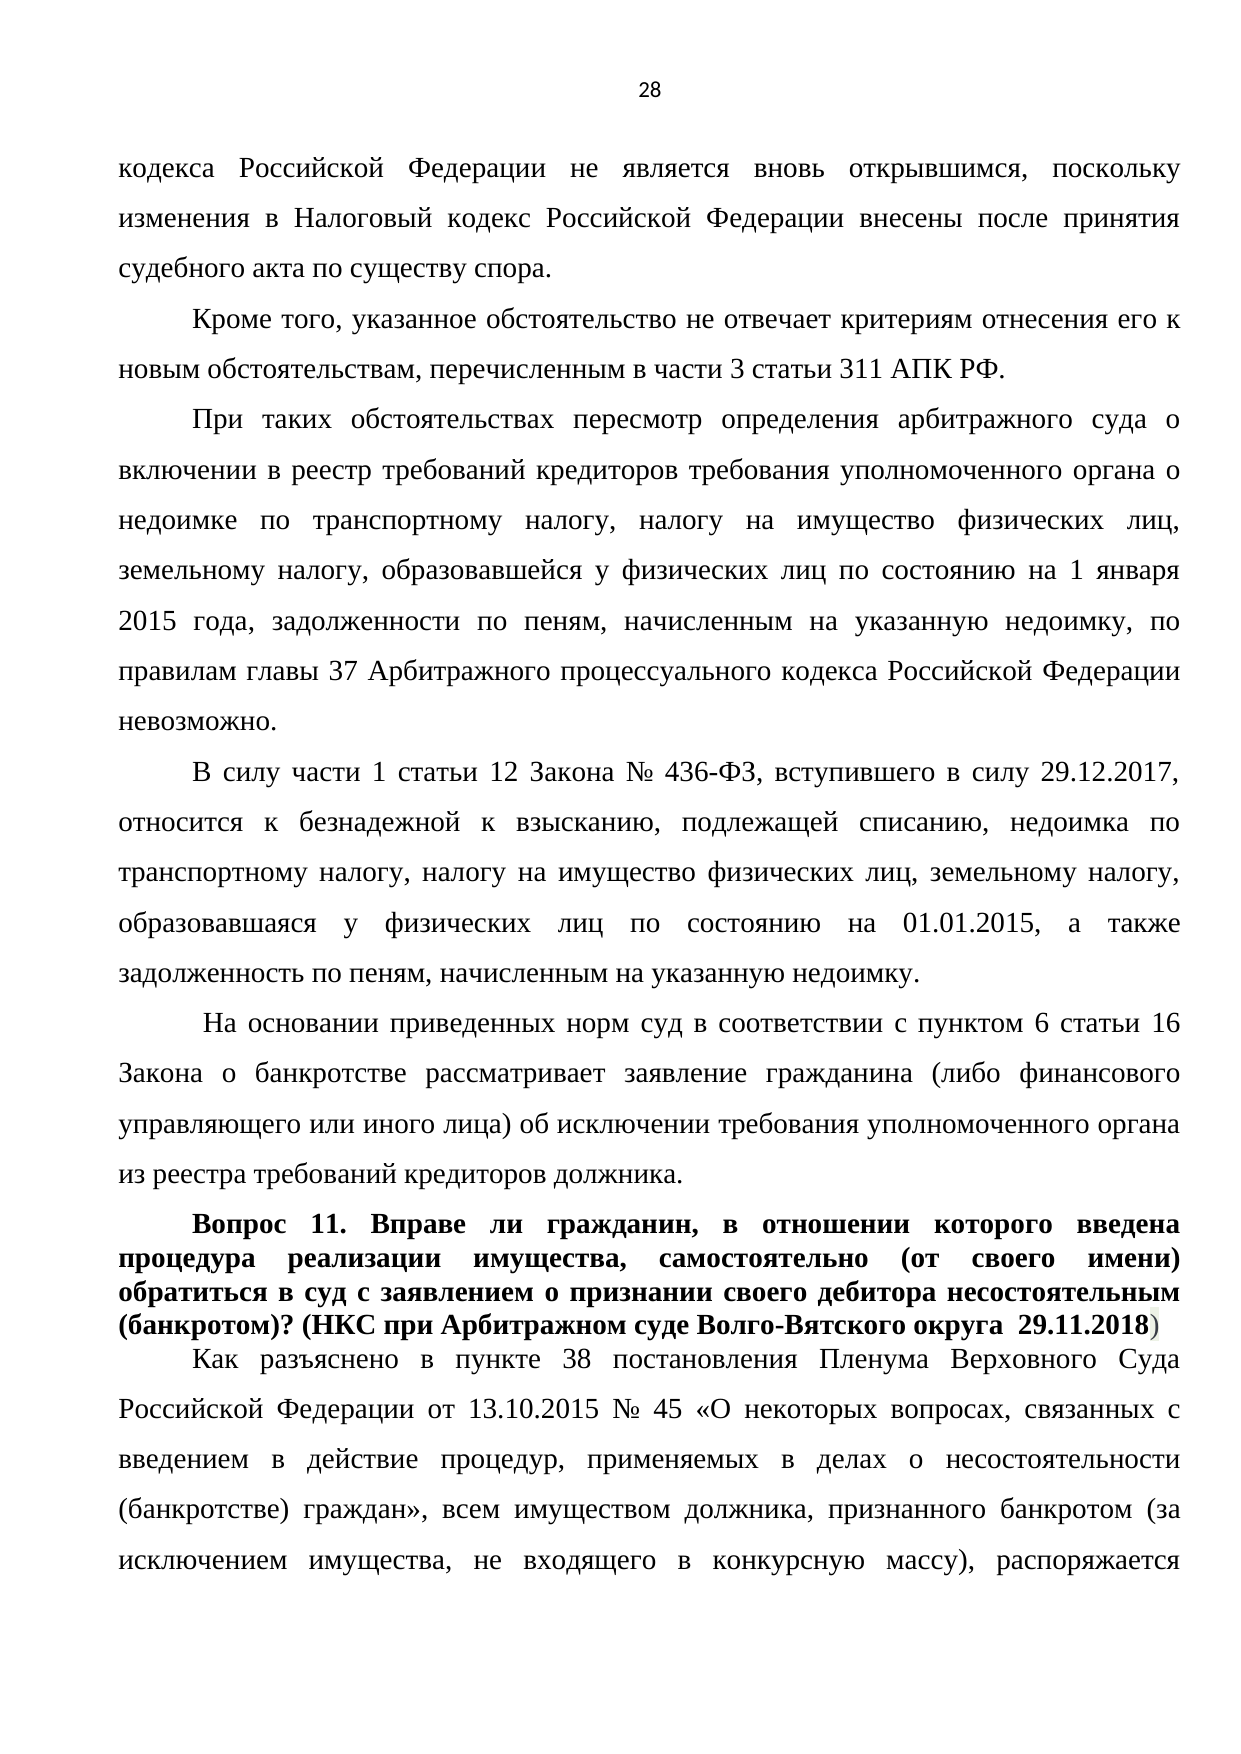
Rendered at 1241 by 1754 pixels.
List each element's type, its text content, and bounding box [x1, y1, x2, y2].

text На основании приведенных норм суд в соответствии с пунктом 6 статьи 16 Закона о банкротстве рассматривает заявление гражданина (либо финансового управляющего или иного лица) об исключении требования уполномоченного органа из реестра требований кредиторов должника. [118, 1005, 1181, 1190]
text В силу части 1 статьи 12 Закона № 436-ФЗ, вступившего в силу 29.12.2017, относится к безнадежной к взысканию, подлежащей списанию, недоимка по транспортному налогу, налогу на имущество физических лиц, земельному налогу, образовавшаяся у физических лиц по состоянию на 01.01.2015, а также задолженность по пеням, начисленным на указанную недоимку. [118, 754, 1181, 988]
text Кроме того, указанное обстоятельство не отвечает критериям отнесения его к новым обстоятельствам, перечисленным в части 3 статьи 311 АПК РФ. [118, 301, 1181, 385]
text Вопрос 11. Вправе ли гражданин, в отношении которого введена процедура реализации имущества, самостоятельно (от своего имени) обратиться в суд с заявлением о признании своего дебитора несостоятельным (банкротом)? (НКС при Арбитражном суде Волго-Вятского округа 29.11.2018) [118, 1207, 1181, 1341]
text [118, 1341, 1181, 1576]
text При таких обстоятельствах пересмотр определения арбитражного суда о включении в реестр требований кредиторов требования уполномоченного органа о недоимке по транспортному налогу, налогу на имущество физических лиц, земельному налогу, образовавшейся у физических лиц по состоянию на 1 января 2015 года, задолженности по пеням, начисленным на указанную недоимку, по правилам главы 37 Арбитражного процессуального кодекса Российской Федерации невозможно. [118, 402, 1181, 737]
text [118, 150, 1181, 284]
